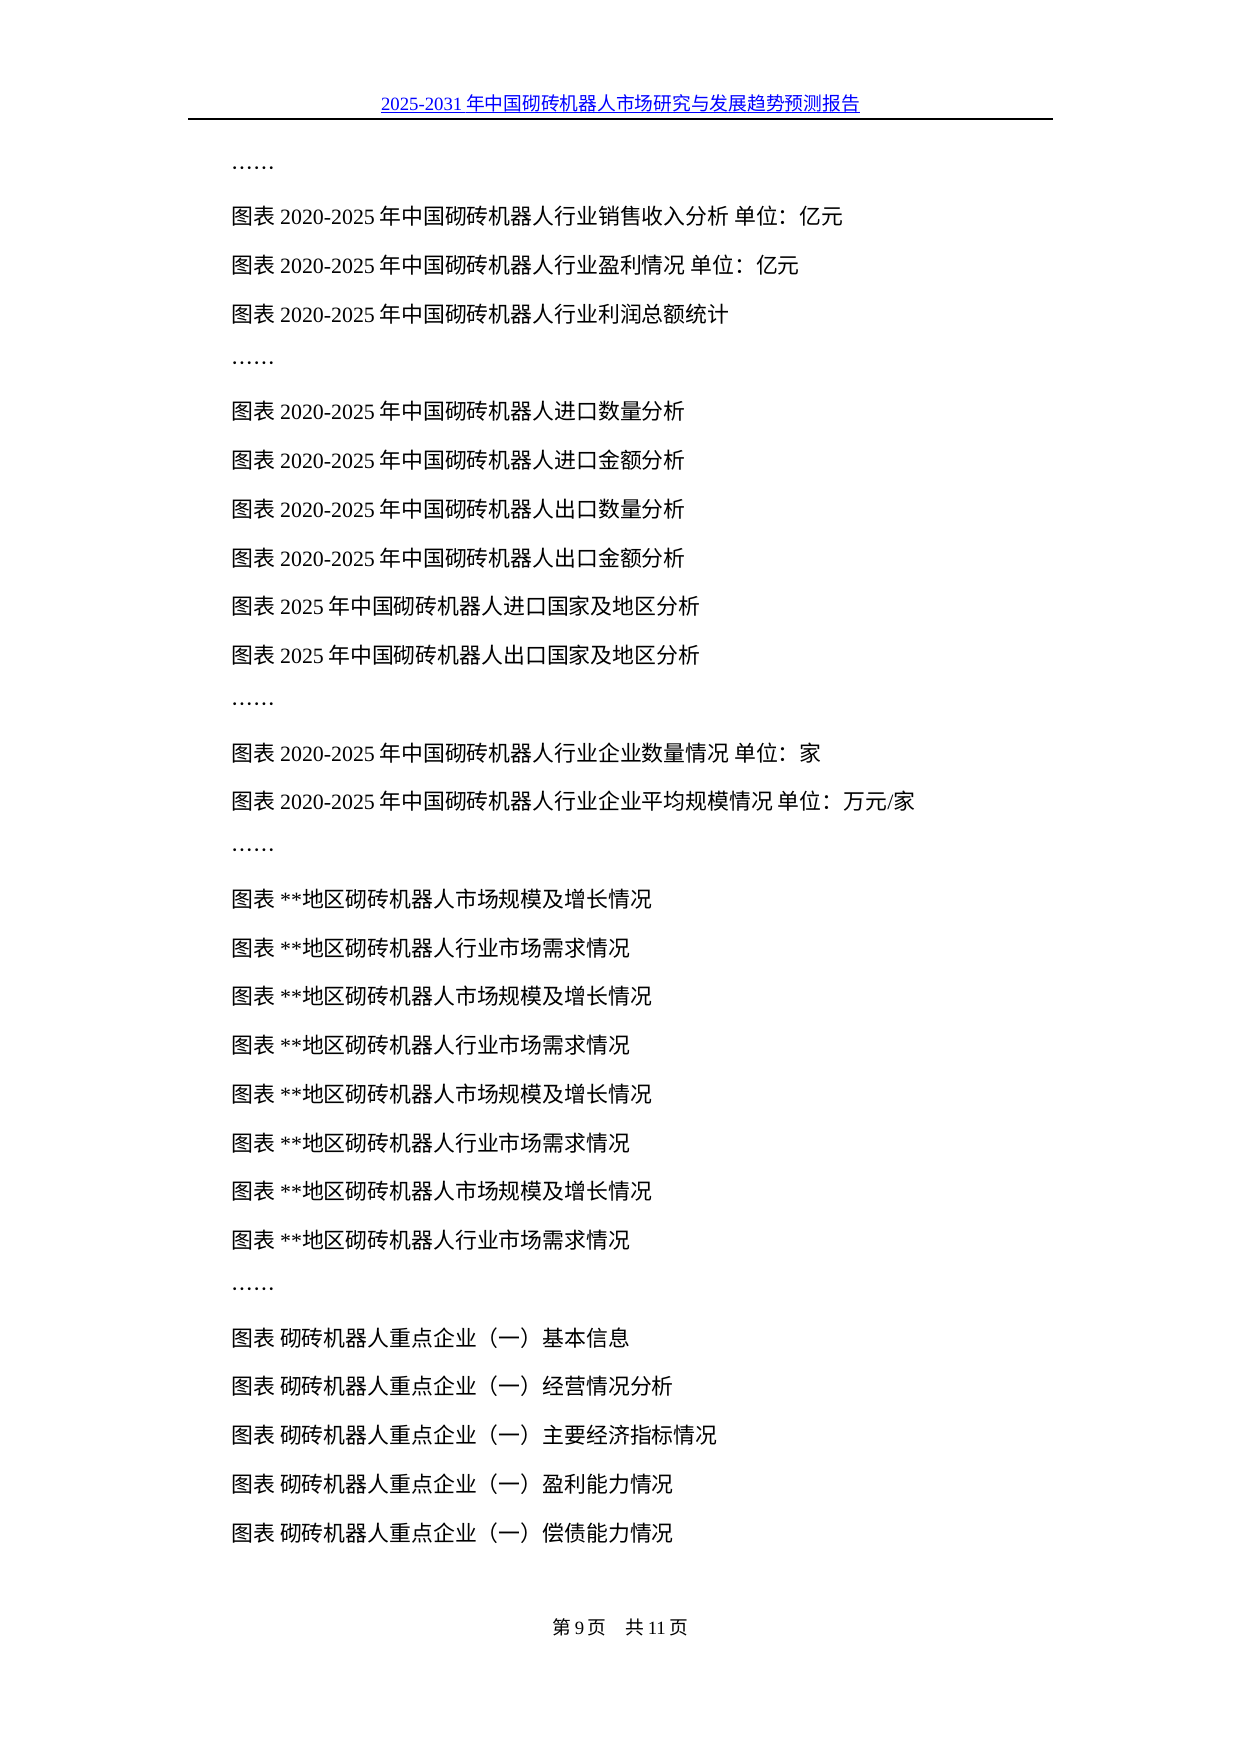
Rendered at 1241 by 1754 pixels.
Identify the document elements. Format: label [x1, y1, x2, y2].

text [187, 150, 1053, 1548]
